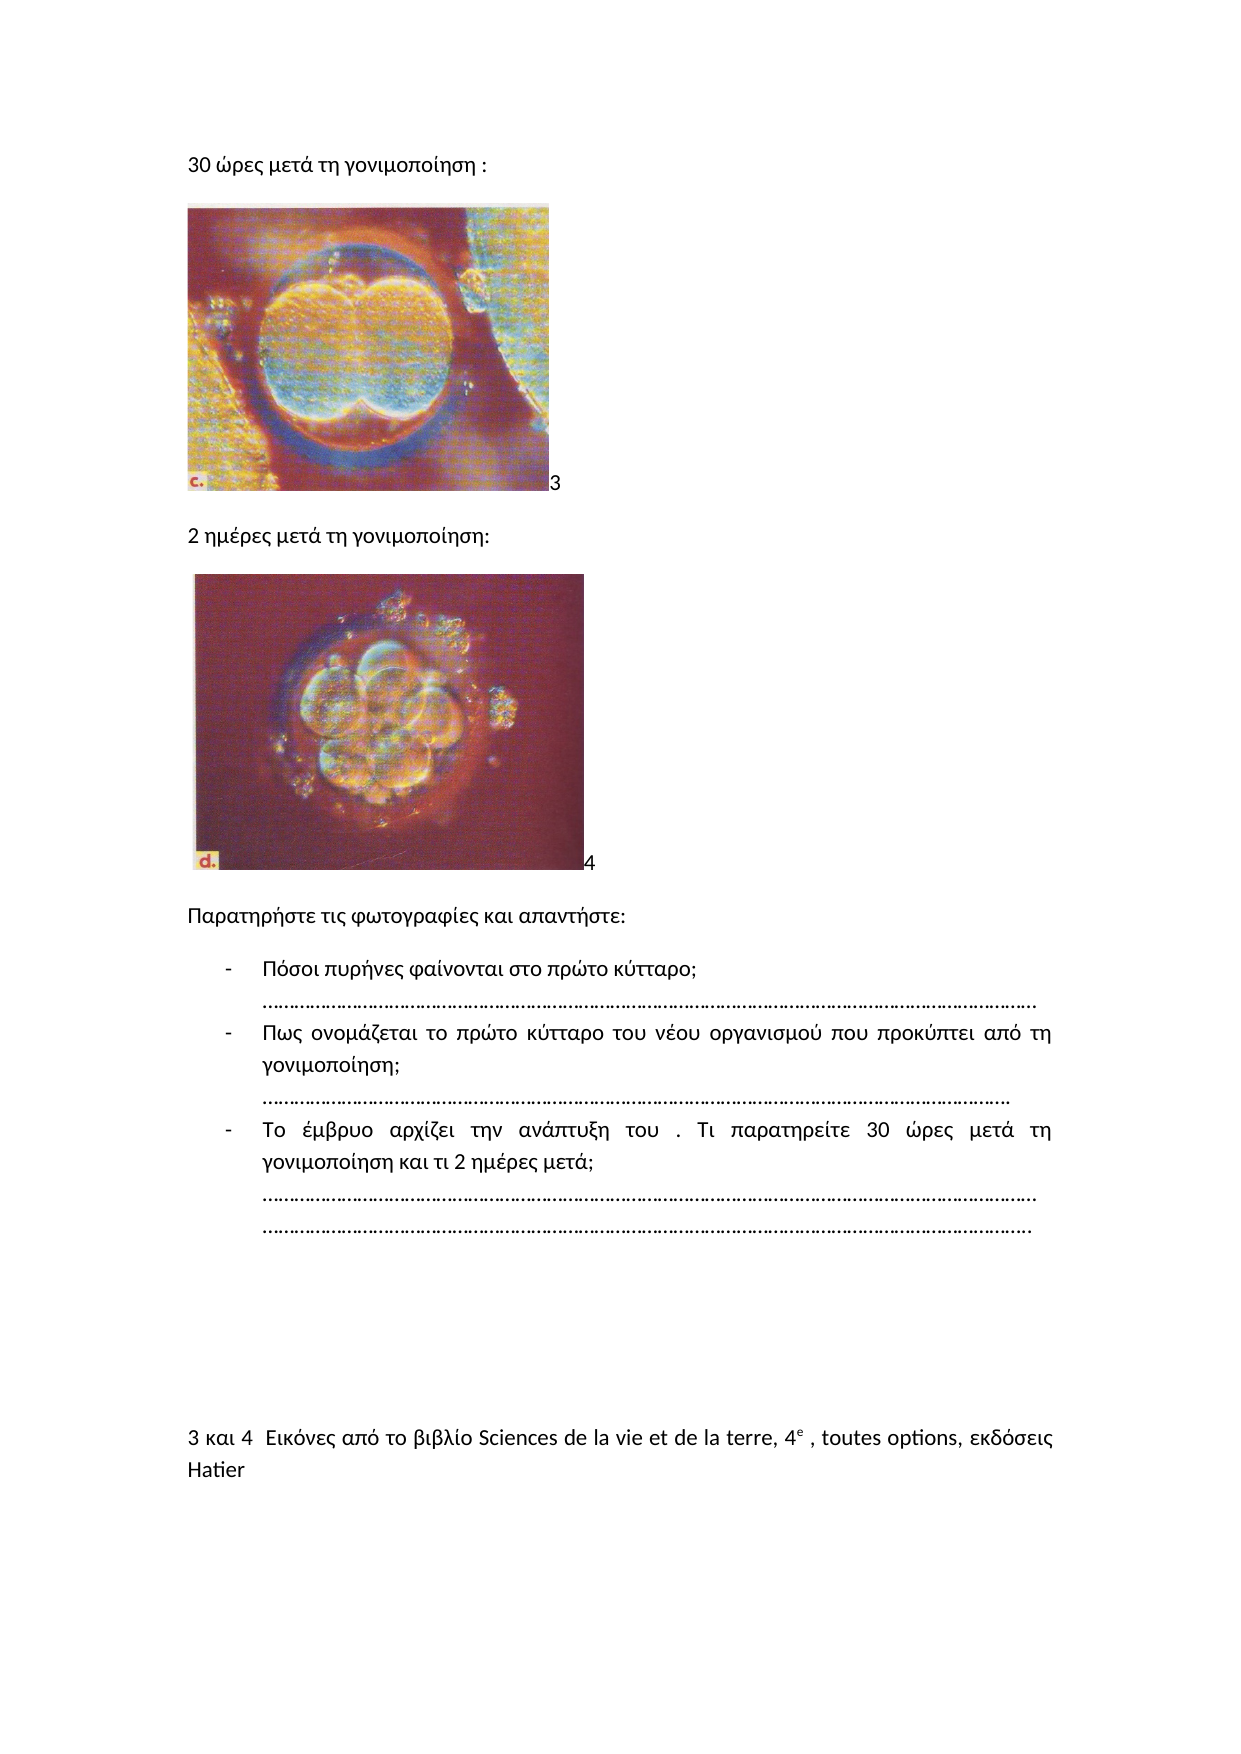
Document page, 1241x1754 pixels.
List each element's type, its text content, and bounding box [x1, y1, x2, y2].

list Το έμβρυο αρχίζει την ανάπτυξη του . Τι παρατηρείτε 30 ώρες μετά τη γονιμοποίηση και τι 2 ημέρες μετά; [225, 1115, 1053, 1175]
list Πως ονομάζεται το πρώτο κύτταρο του νέου οργανισμού που προκύπτει από τη γονιμοποίηση; [225, 1018, 1053, 1078]
list ……………………………………………………………………………………………………………………………. [262, 1082, 1053, 1111]
picture [187, 203, 549, 491]
picture [192, 574, 584, 870]
text Παρατηρήστε τις φωτογραφίες και απαντήστε: [187, 901, 1053, 929]
text 3 και 4 Εικόνες από το βιβλίο Sciences de la vie et de la terre, 4e , toutes options, εκδόσεις Hatier [187, 1423, 1053, 1483]
text 2 ημέρες μετά τη γονιμοποίηση: [187, 521, 1053, 549]
list ………………………………………………………………………………………………………………………………………………………………………………………………………………………………………………………………….. [262, 1179, 1053, 1239]
list Πόσοι πυρήνες φαίνονται στο πρώτο κύτταρο; [225, 954, 1053, 982]
text 30 ώρες μετά τη γονιμοποίηση : [187, 150, 1053, 178]
list ………………………………………………………………………………………………………………………………… [262, 986, 1053, 1014]
